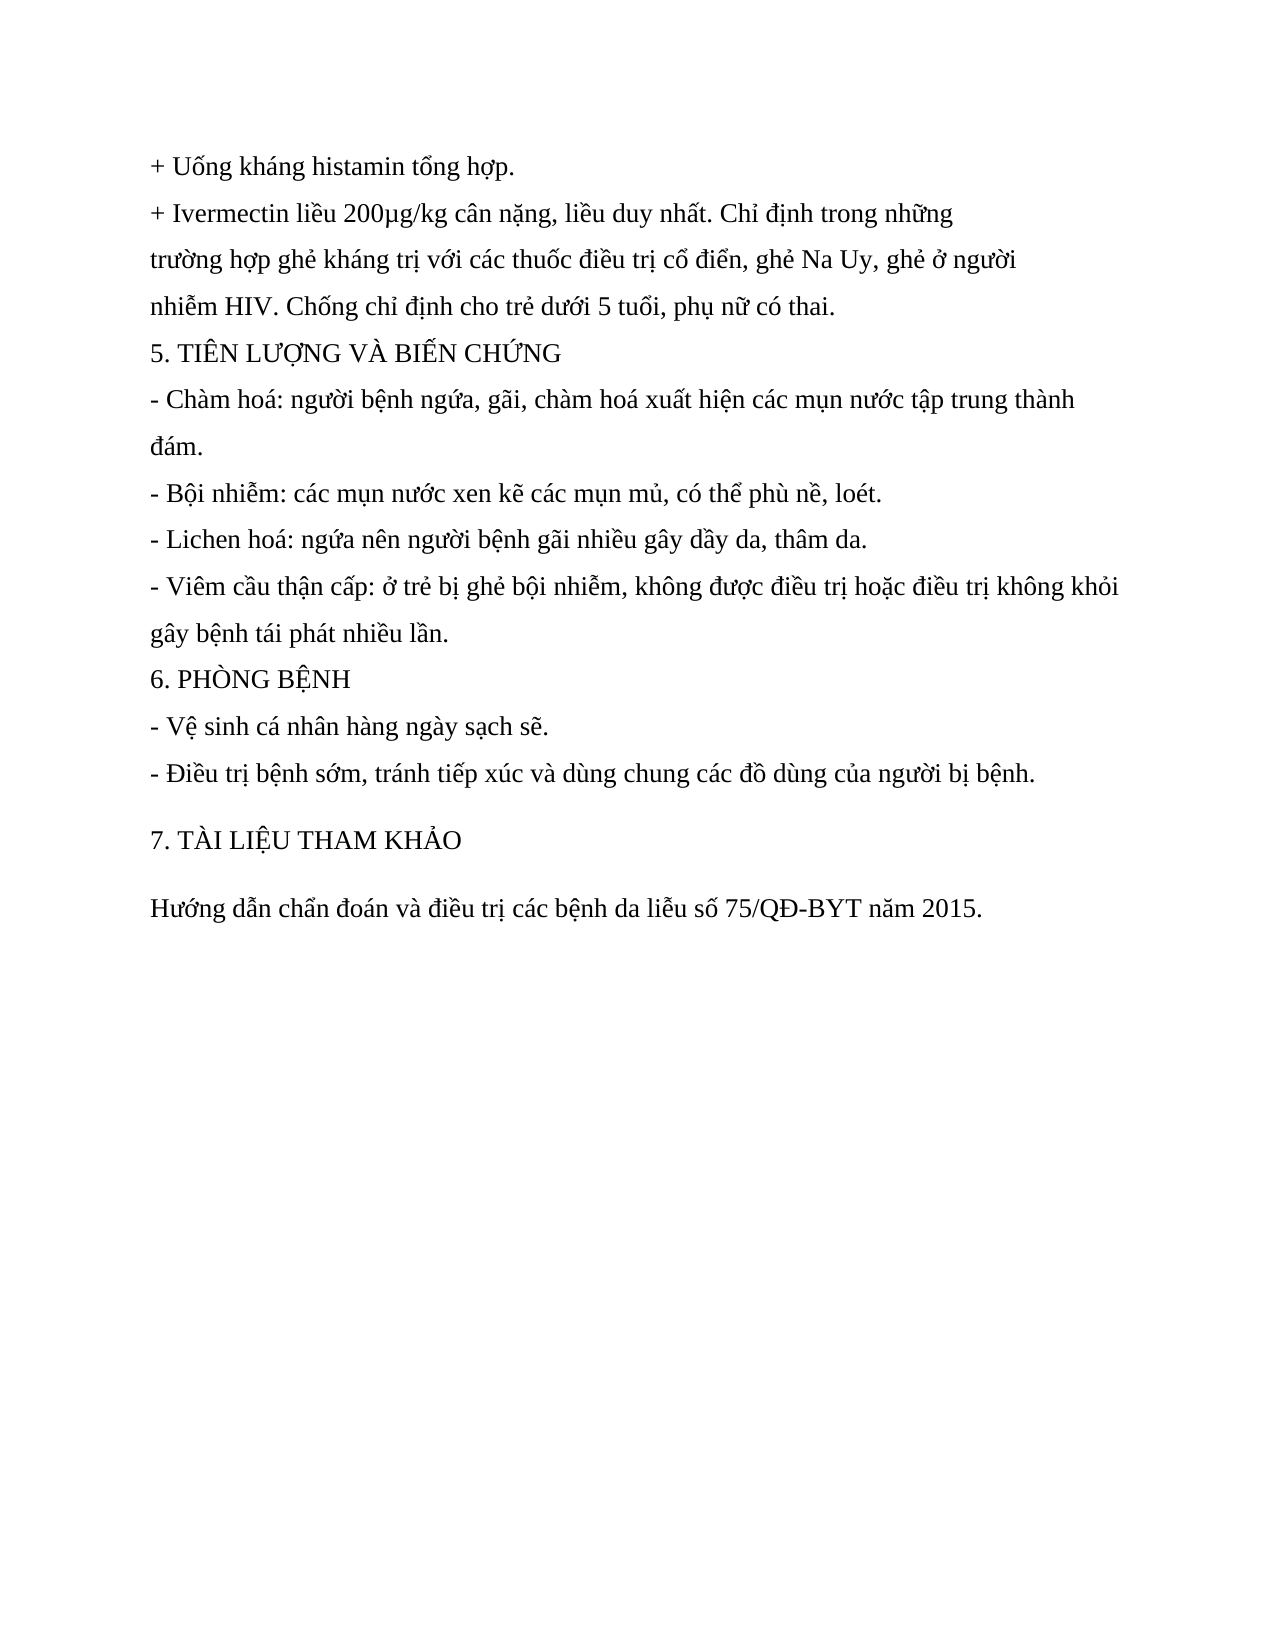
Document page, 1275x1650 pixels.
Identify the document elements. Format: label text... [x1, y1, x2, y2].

text Hướng dẫn chẩn đoán và điều trị các bệnh da liễu số 75/QĐ-BYT năm 2015. [150, 892, 1125, 923]
text 7. TÀI LIỆU THAM KHẢO [150, 824, 1125, 855]
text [150, 150, 1125, 788]
